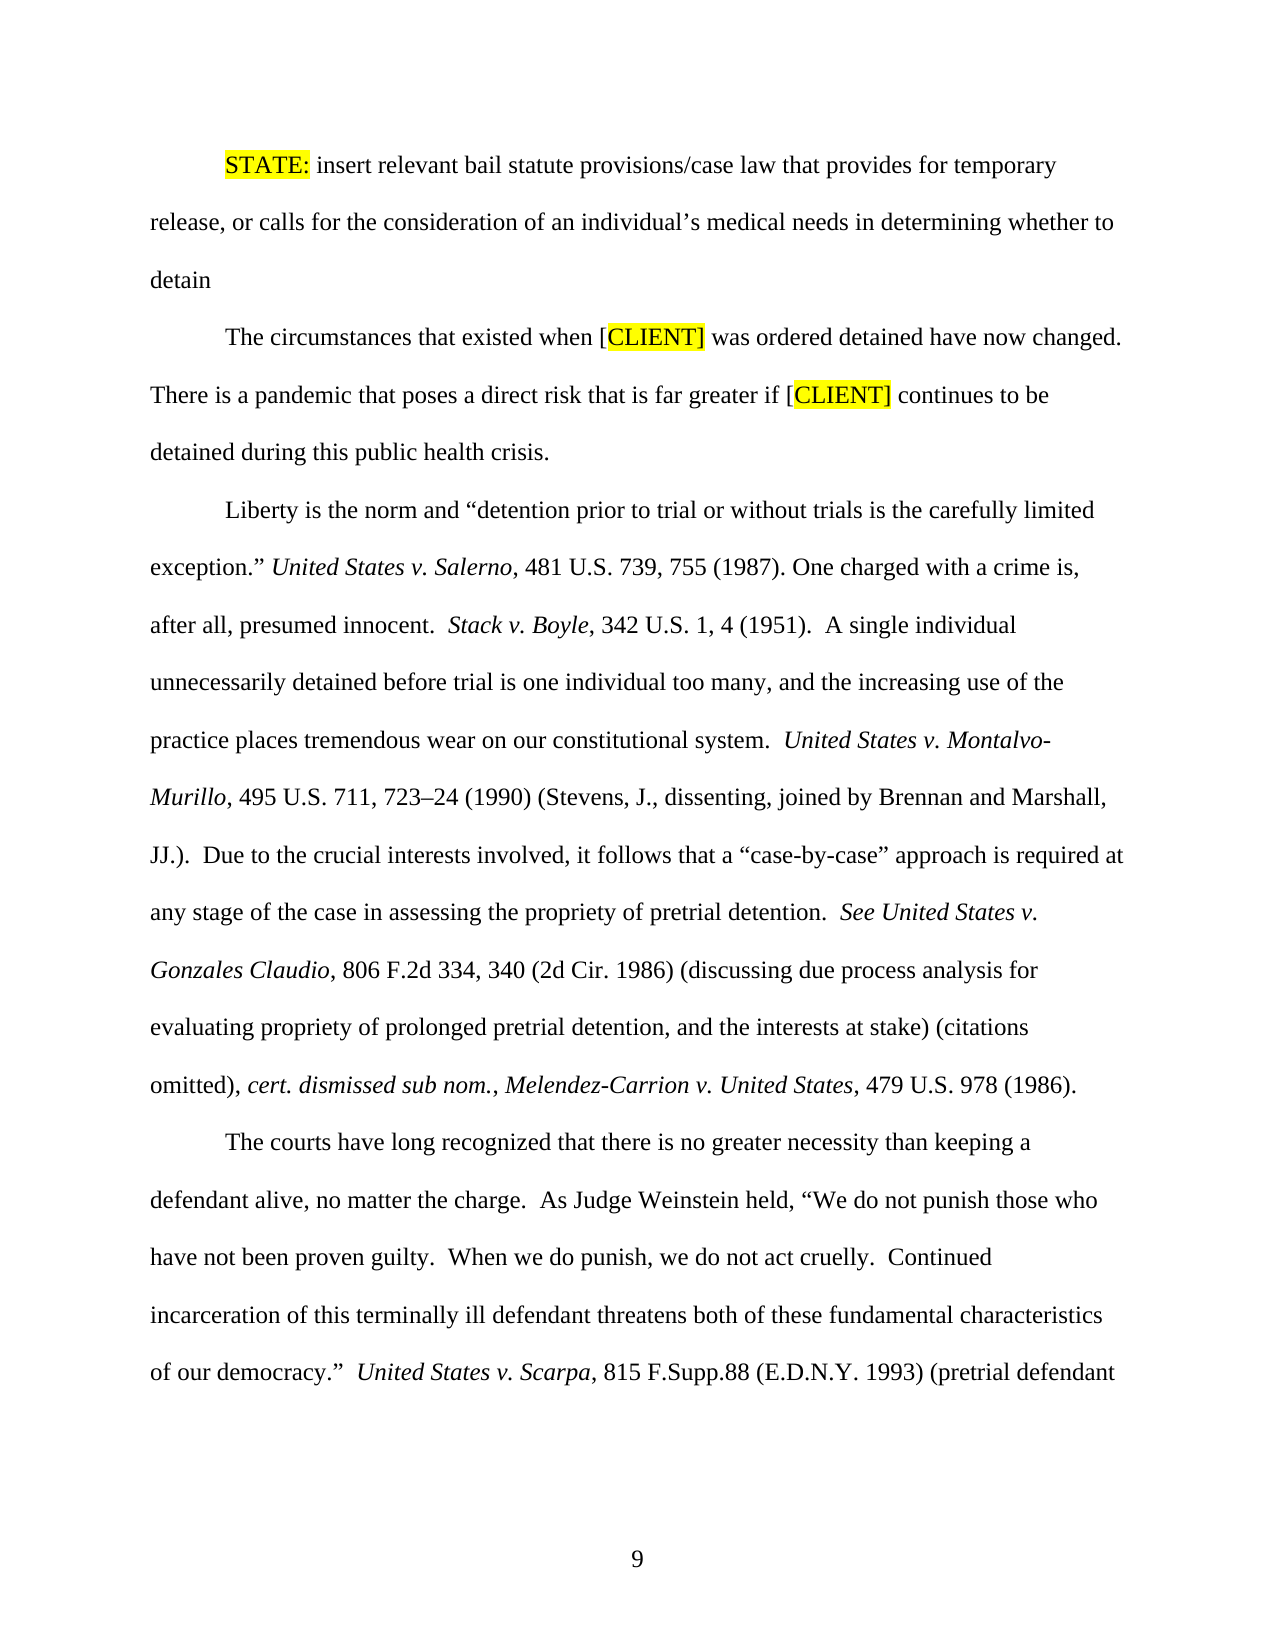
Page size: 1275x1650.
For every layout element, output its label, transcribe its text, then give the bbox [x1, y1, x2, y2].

text STATE: insert relevant bail statute provisions/case law that provides for temporary release, or calls for the consideration of an individual’s medical needs in determining whether to detain [150, 150, 1125, 294]
text Liberty is the norm and “detention prior to trial or without trials is the carefully limited exception.” United States v. Salerno, 481 U.S. 739, 755 (1987). One charged with a crime is, after all, presumed innocent. Stack v. Boyle, 342 U.S. 1, 4 (1951). A single individual unnecessarily detained before trial is one individual too many, and the increasing use of the practice places tremendous wear on our constitutional system. United States v. Montalvo-Murillo, 495 U.S. 711, 723–24 (1990) (Stevens, J., dissenting, joined by Brennan and Marshall, JJ.). Due to the crucial interests involved, it follows that a “case-by-case” approach is required at any stage of the case in assessing the propriety of pretrial detention. See United States v. Gonzales Claudio, 806 F.2d 334, 340 (2d Cir. 1986) (discussing due process analysis for evaluating propriety of prolonged pretrial detention, and the interests at stake) (citations omitted), cert. dismissed sub nom., Melendez-Carrion v. United States, 479 U.S. 978 (1986). [150, 495, 1125, 1099]
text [150, 1127, 1125, 1386]
text The circumstances that existed when [CLIENT] was ordered detained have now changed. There is a pandemic that poses a direct risk that is far greater if [CLIENT] continues to be detained during this public health crisis. [150, 322, 1125, 466]
